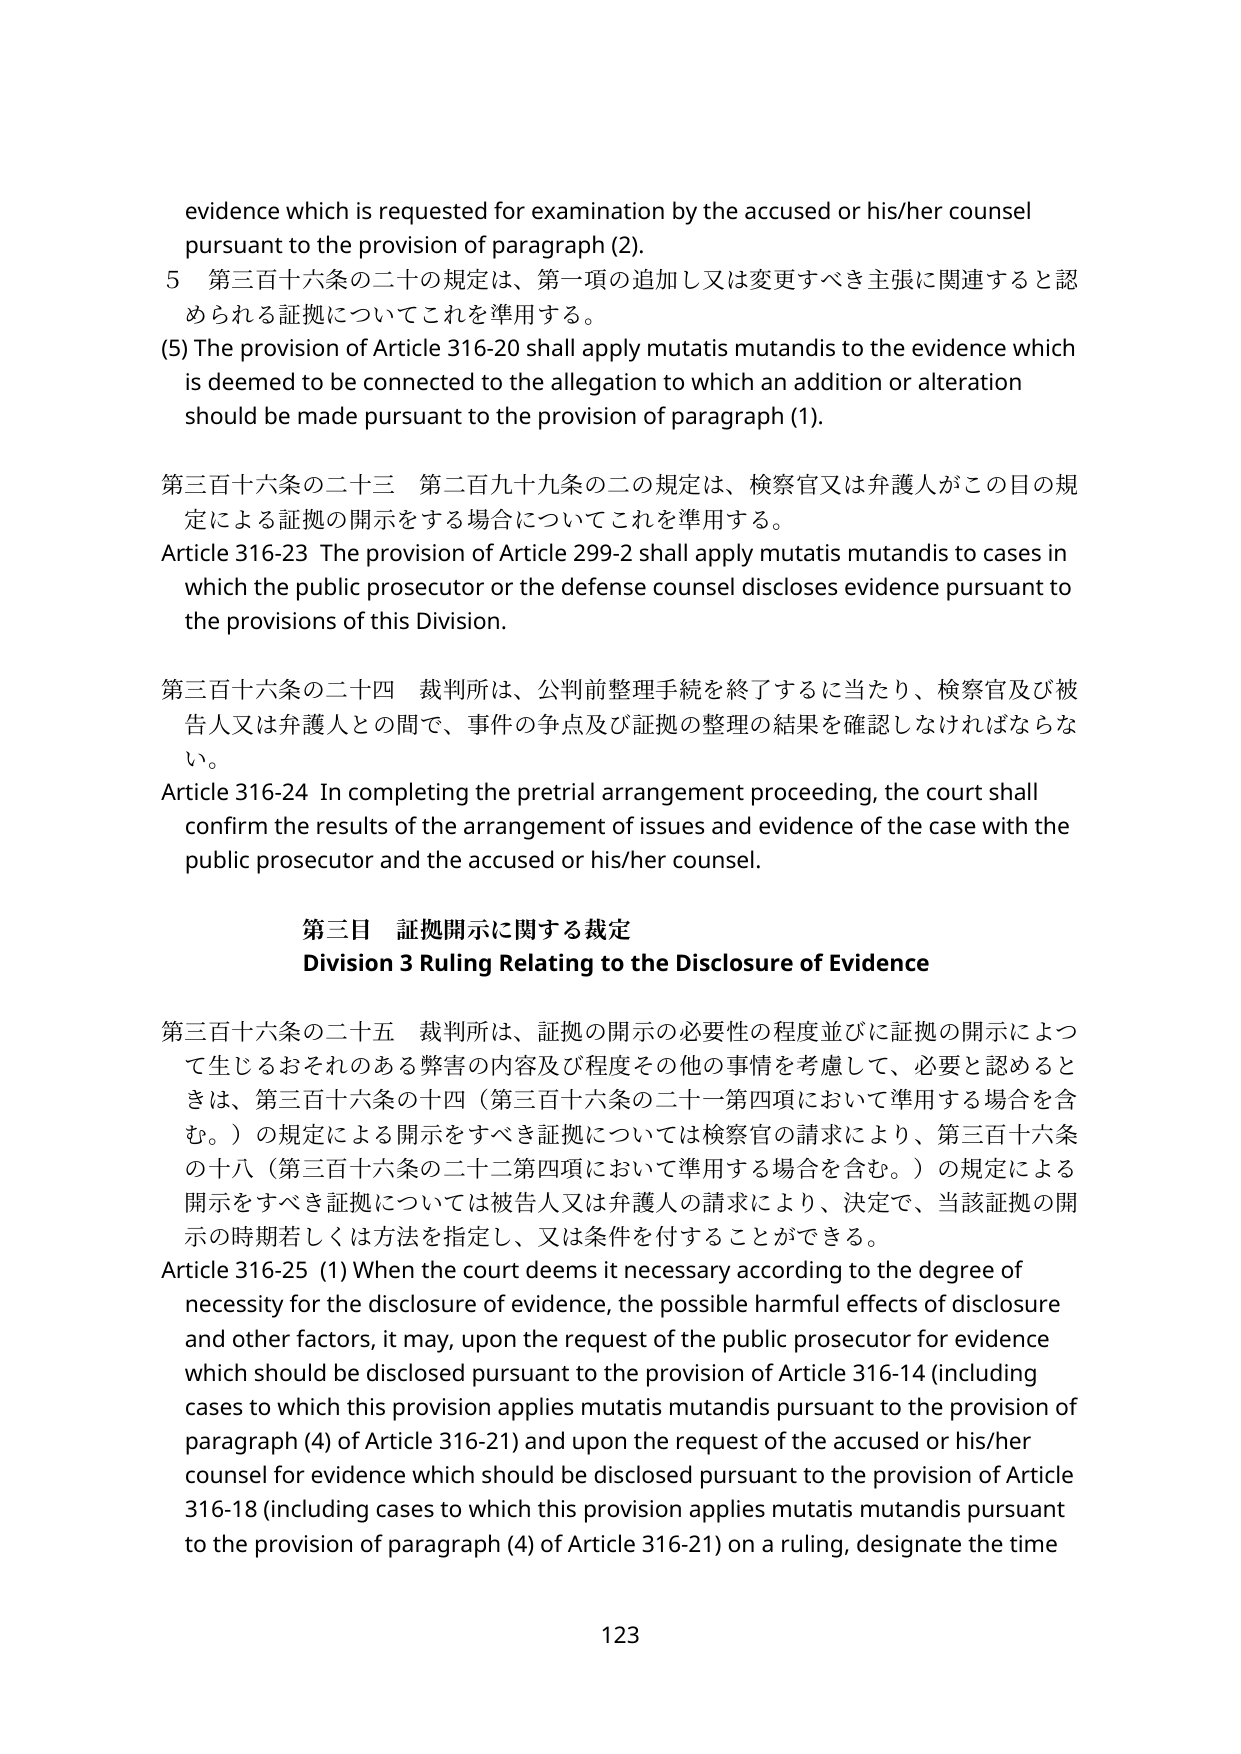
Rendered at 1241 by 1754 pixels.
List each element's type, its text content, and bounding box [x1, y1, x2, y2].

text Article 316-24 In completing the pretrial arrangement proceeding, the court shall confirm the results of the arrangement of issues and evidence of the case with the public prosecutor and the accused or his/her counsel. [161, 774, 1079, 877]
text 第三百十六条の二十四 裁判所は、公判前整理手続を終了するに当たり、検察官及び被告人又は弁護人との間で、事件の争点及び証拠の整理の結果を確認しなければならない。 [161, 672, 1079, 774]
text 第三目 証拠開示に関する裁定 [298, 911, 1079, 945]
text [161, 194, 1079, 262]
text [161, 1253, 1079, 1560]
text Division 3 Ruling Relating to the Disclosure of Evidence [298, 945, 1079, 979]
text 第三百十六条の二十五 裁判所は、証拠の開示の必要性の程度並びに証拠の開示によつて生じるおそれのある弊害の内容及び程度その他の事情を考慮して、必要と認めるときは、第三百十六条の十四（第三百十六条の二十一第四項において準用する場合を含む。）の規定による開示をすべき証拠については検察官の請求により、第三百十六条の十八（第三百十六条の二十二第四項において準用する場合を含む。）の規定による開示をすべき証拠については被告人又は弁護人の請求により、決定で、当該証拠の開示の時期若しくは方法を指定し、又は条件を付することができる。 [161, 1014, 1079, 1253]
text (5) The provision of Article 316-20 shall apply mutatis mutandis to the evidence which is deemed to be connected to the allegation to which an addition or alteration should be made pursuant to the provision of paragraph (1). [161, 330, 1079, 433]
text ５ 第三百十六条の二十の規定は、第一項の追加し又は変更すべき主張に関連すると認められる証拠についてこれを準用する。 [161, 262, 1079, 330]
text 第三百十六条の二十三 第二百九十九条の二の規定は、検察官又は弁護人がこの目の規定による証拠の開示をする場合についてこれを準用する。 [161, 467, 1079, 535]
text Article 316-23 The provision of Article 299-2 shall apply mutatis mutandis to cases in which the public prosecutor or the defense counsel discloses evidence pursuant to the provisions of this Division. [161, 535, 1079, 638]
